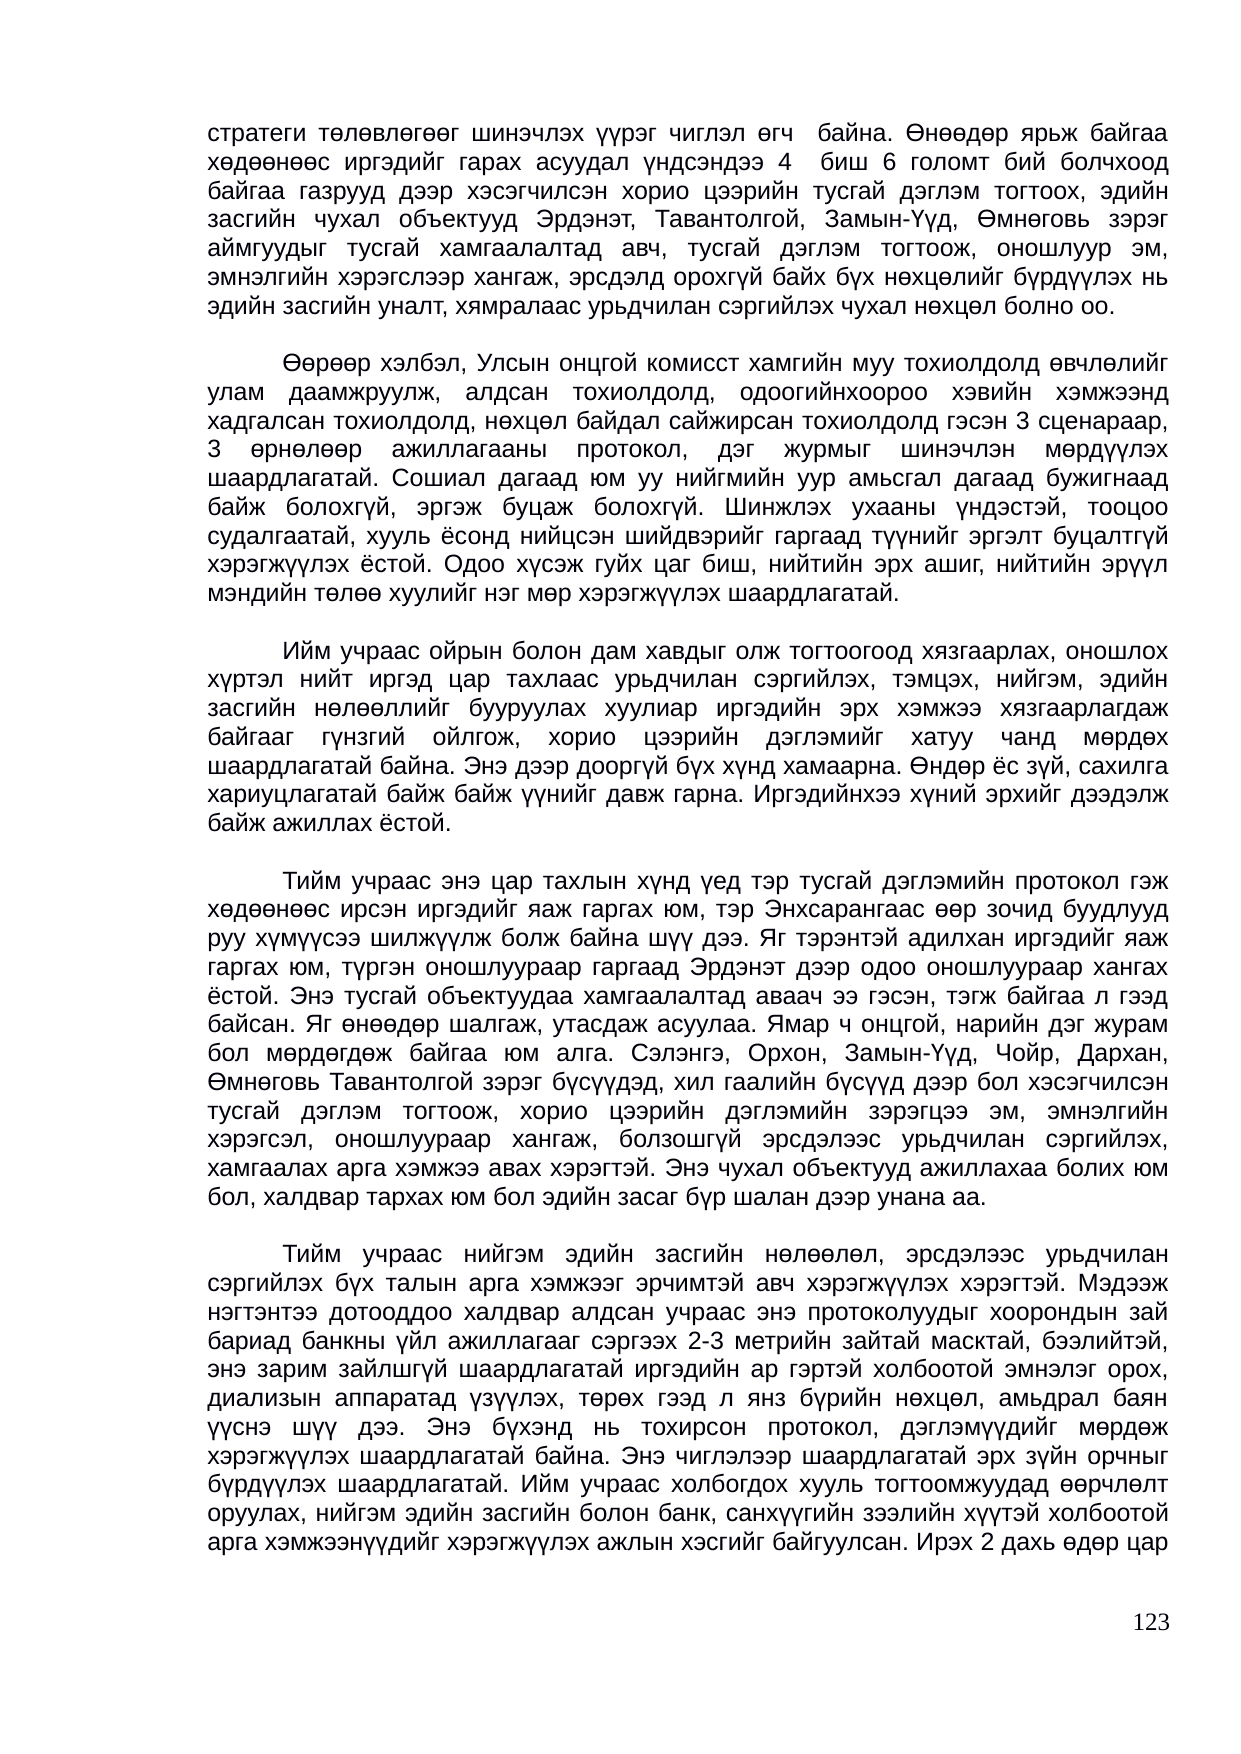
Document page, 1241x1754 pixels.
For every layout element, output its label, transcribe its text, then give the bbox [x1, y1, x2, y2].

text Ийм учраас ойрын болон дам хавдыг олж тогтоогоод хязгаарлах, оношлох хүртэл нийт иргэд цар тахлаас урьдчилан сэргийлэх, тэмцэх, нийгэм, эдийн засгийн нөлөөллийг бууруулах хуулиар иргэдийн эрх хэмжээ хязгаарлагдаж байгааг гүнзгий ойлгож, хорио цээрийн дэглэмийг хатуу чанд мөрдөх шаардлагатай байна. Энэ дээр дооргүй бүх хүнд хамаарна. Өндөр ёс зүй, сахилга хариуцлагатай байж байж үүнийг давж гарна. Иргэдийнхээ хүний эрхийг дээдэлж байж ажиллах ёстой. [207, 636, 1170, 837]
text Өөрөөр хэлбэл, Улсын онцгой комисст хамгийн муу тохиолдолд өвчлөлийг улам даамжруулж, алдсан тохиолдолд, одоогийнхоороо хэвийн хэмжээнд хадгалсан тохиолдолд, нөхцөл байдал сайжирсан тохиолдолд гэсэн 3 сценараар, 3 өрнөлөөр ажиллагааны протокол, дэг журмыг шинэчлэн мөрдүүлэх шаардлагатай. Сошиал дагаад юм уу нийгмийн уур амьсгал дагаад бужигнаад байж болохгүй, эргэж буцаж болохгүй. Шинжлэх ухааны үндэстэй, тооцоо судалгаатай, хууль ёсонд нийцсэн шийдвэрийг гаргаад түүнийг эргэлт буцалтгүй хэрэгжүүлэх ёстой. Одоо хүсэж гуйх цаг биш, нийтийн эрх ашиг, нийтийн эрүүл мэндийн төлөө хуулийг нэг мөр хэрэгжүүлэх шаардлагатай. [207, 348, 1170, 607]
text Тийм учраас энэ цар тахлын хүнд үед тэр тусгай дэглэмийн протокол гэж хөдөөнөөс ирсэн иргэдийг яаж гаргах юм, тэр Энхсарангаас өөр зочид буудлууд руу хүмүүсээ шилжүүлж болж байна шүү дээ. Яг тэрэнтэй адилхан иргэдийг яаж гаргах юм, түргэн оношлуураар гаргаад Эрдэнэт дээр одоо оношлуураар хангах ёстой. Энэ тусгай объектуудаа хамгаалалтад аваач ээ гэсэн, тэгж байгаа л гээд байсан. Яг өнөөдөр шалгаж, утасдаж асуулаа. Ямар ч онцгой, нарийн дэг журам бол мөрдөгдөж байгаа юм алга. Сэлэнгэ, Орхон, Замын-Үүд, Чойр, Дархан, Өмнөговь Тавантолгой зэрэг бүсүүдэд, хил гаалийн бүсүүд дээр бол хэсэгчилсэн тусгай дэглэм тогтоож, хорио цээрийн дэглэмийн зэрэгцээ эм, эмнэлгийн хэрэгсэл, оношлуураар хангаж, болзошгүй эрсдэлээс урьдчилан сэргийлэх, хамгаалах арга хэмжээ авах хэрэгтэй. Энэ чухал объектууд ажиллахаа болих юм бол, халдвар тархах юм бол эдийн засаг бүр шалан дээр унана аа. [207, 866, 1170, 1211]
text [207, 1239, 1170, 1556]
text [207, 118, 1170, 319]
